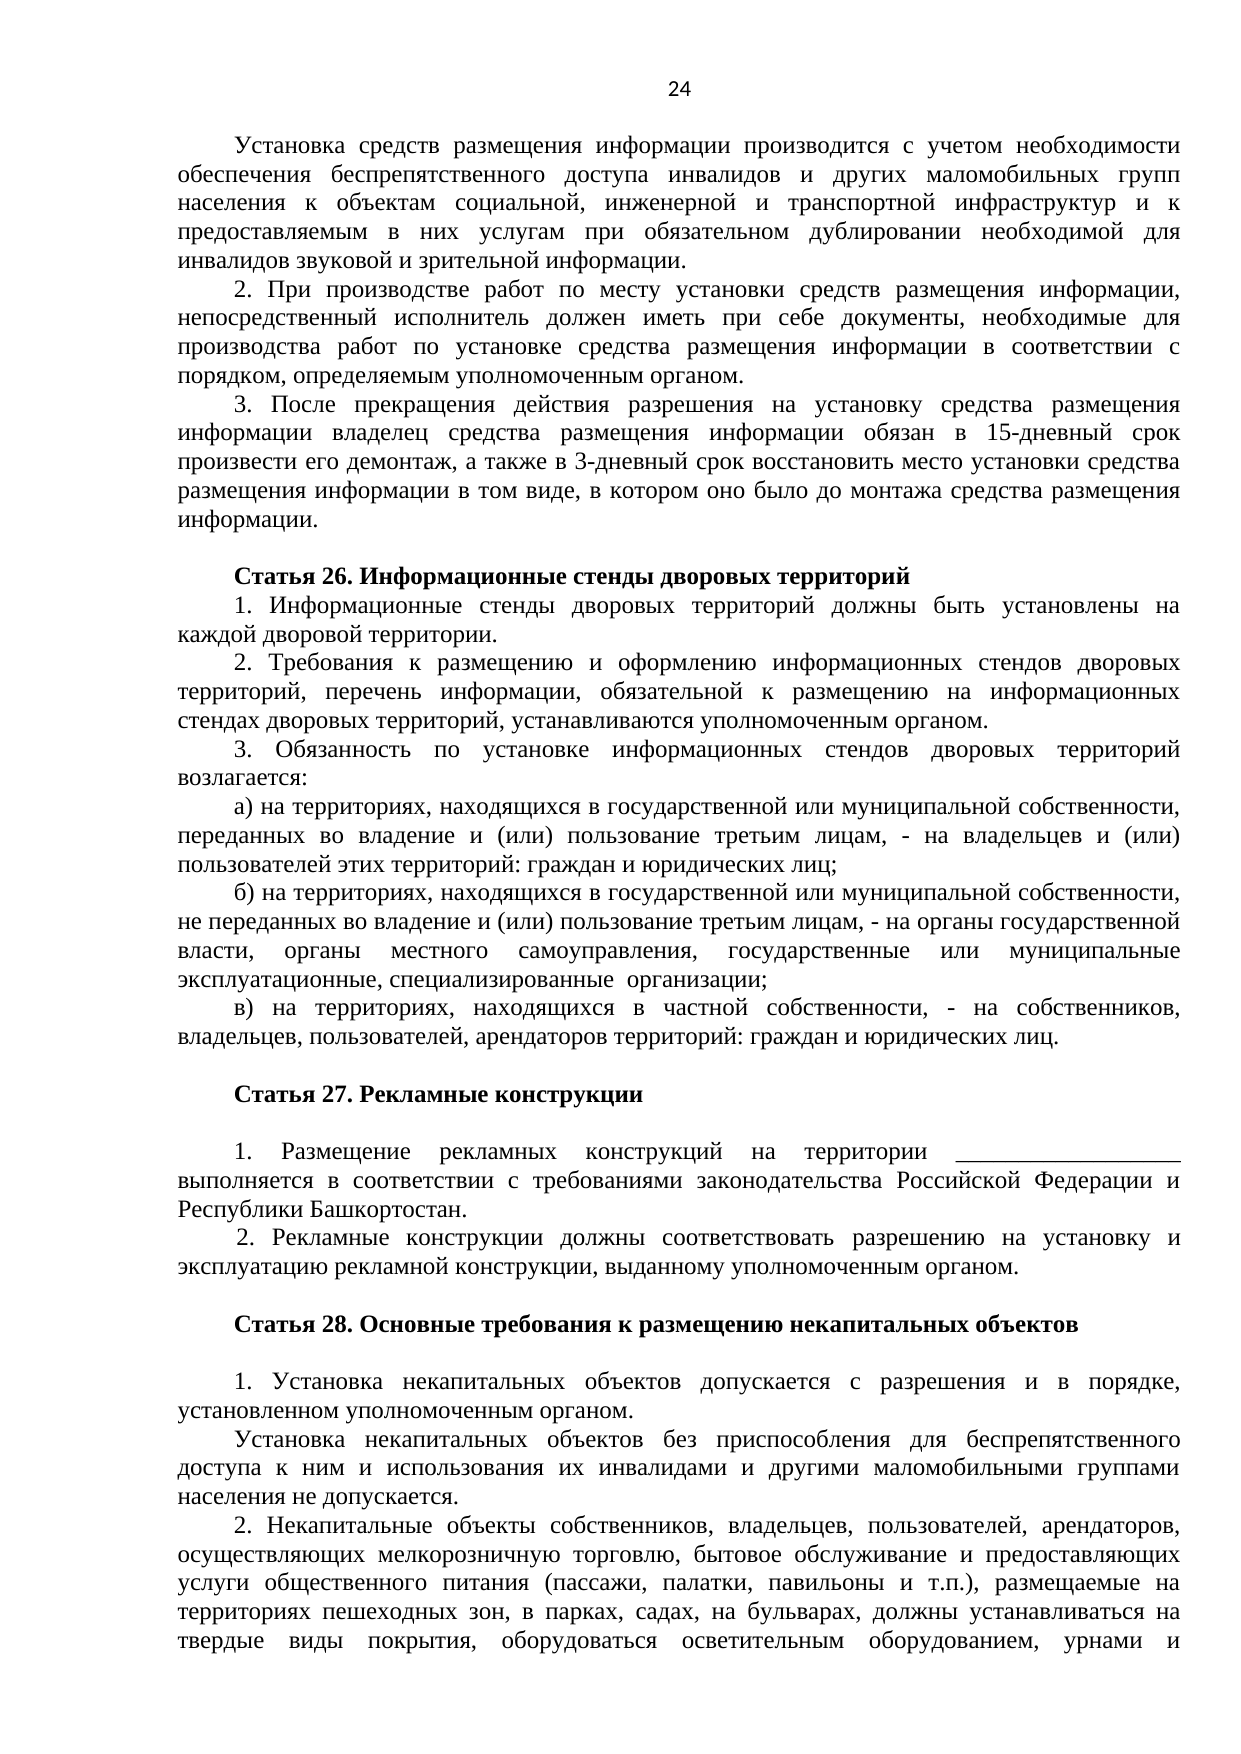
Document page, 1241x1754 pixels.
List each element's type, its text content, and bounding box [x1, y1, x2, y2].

text 2. Требования к размещению и оформлению информационных стендов дворовых территорий, перечень информации, обязательной к размещению на информационных стендах дворовых территорий, устанавливаются уполномоченным органом. [177, 647, 1181, 734]
text а) на территориях, находящихся в государственной или муниципальной собственности, переданных во владение и (или) пользование третьим лицам, - на владельцев и (или) пользователей этих территорий: граждан и юридических лиц; [177, 791, 1181, 877]
text Установка некапитальных объектов без приспособления для беспрепятственного доступа к ним и использования их инвалидами и другими маломобильными группами населения не допускается. [177, 1424, 1181, 1510]
text 2. Рекламные конструкции должны соответствовать разрешению на установку и эксплуатацию рекламной конструкции, выданному уполномоченным органом. [177, 1222, 1181, 1280]
title Статья 27. Рекламные конструкции [177, 1079, 1181, 1107]
title Статья 28. Основные требования к размещению некапитальных объектов [177, 1309, 1181, 1337]
text б) на территориях, находящихся в государственной или муниципальной собственности, не переданных во владение и (или) пользование третьим лицам, - на органы государственной власти, органы местного самоуправления, государственные или муниципальные эксплуатационные, специализированные организации; [177, 877, 1181, 992]
text 1. Установка некапитальных объектов допускается с разрешения и в порядке, установленном уполномоченным органом. [177, 1366, 1181, 1424]
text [177, 1510, 1181, 1654]
text 3. Обязанность по установке информационных стендов дворовых территорий возлагается: [177, 734, 1181, 791]
title Статья 26. Информационные стенды дворовых территорий [177, 561, 1181, 590]
text Установка средств размещения информации производится с учетом необходимости обеспечения беспрепятственного доступа инвалидов и других маломобильных групп населения к объектам социальной, инженерной и транспортной инфраструктур и к предоставляемым в них услугам при обязательном дублировании необходимой для инвалидов звуковой и зрительной информации. [177, 130, 1181, 274]
text 1. Информационные стенды дворовых территорий должны быть установлены на каждой дворовой территории. [177, 590, 1181, 647]
text 1. Размещение рекламных конструкций на территории __________________ выполняется в соответствии с требованиями законодательства Российской Федерации и Республики Башкортостан. [177, 1136, 1181, 1222]
text 3. После прекращения действия разрешения на установку средства размещения информации владелец средства размещения информации обязан в 15-дневный срок произвести его демонтаж, а также в 3-дневный срок восстановить место установки средства размещения информации в том виде, в котором оно было до монтажа средства размещения информации. [177, 389, 1181, 532]
text в) на территориях, находящихся в частной собственности, - на собственников, владельцев, пользователей, арендаторов территорий: граждан и юридических лиц. [177, 992, 1181, 1050]
text 2. При производстве работ по месту установки средств размещения информации, непосредственный исполнитель должен иметь при себе документы, необходимые для производства работ по установке средства размещения информации в соответствии с порядком, определяемым уполномоченным органом. [177, 274, 1181, 389]
